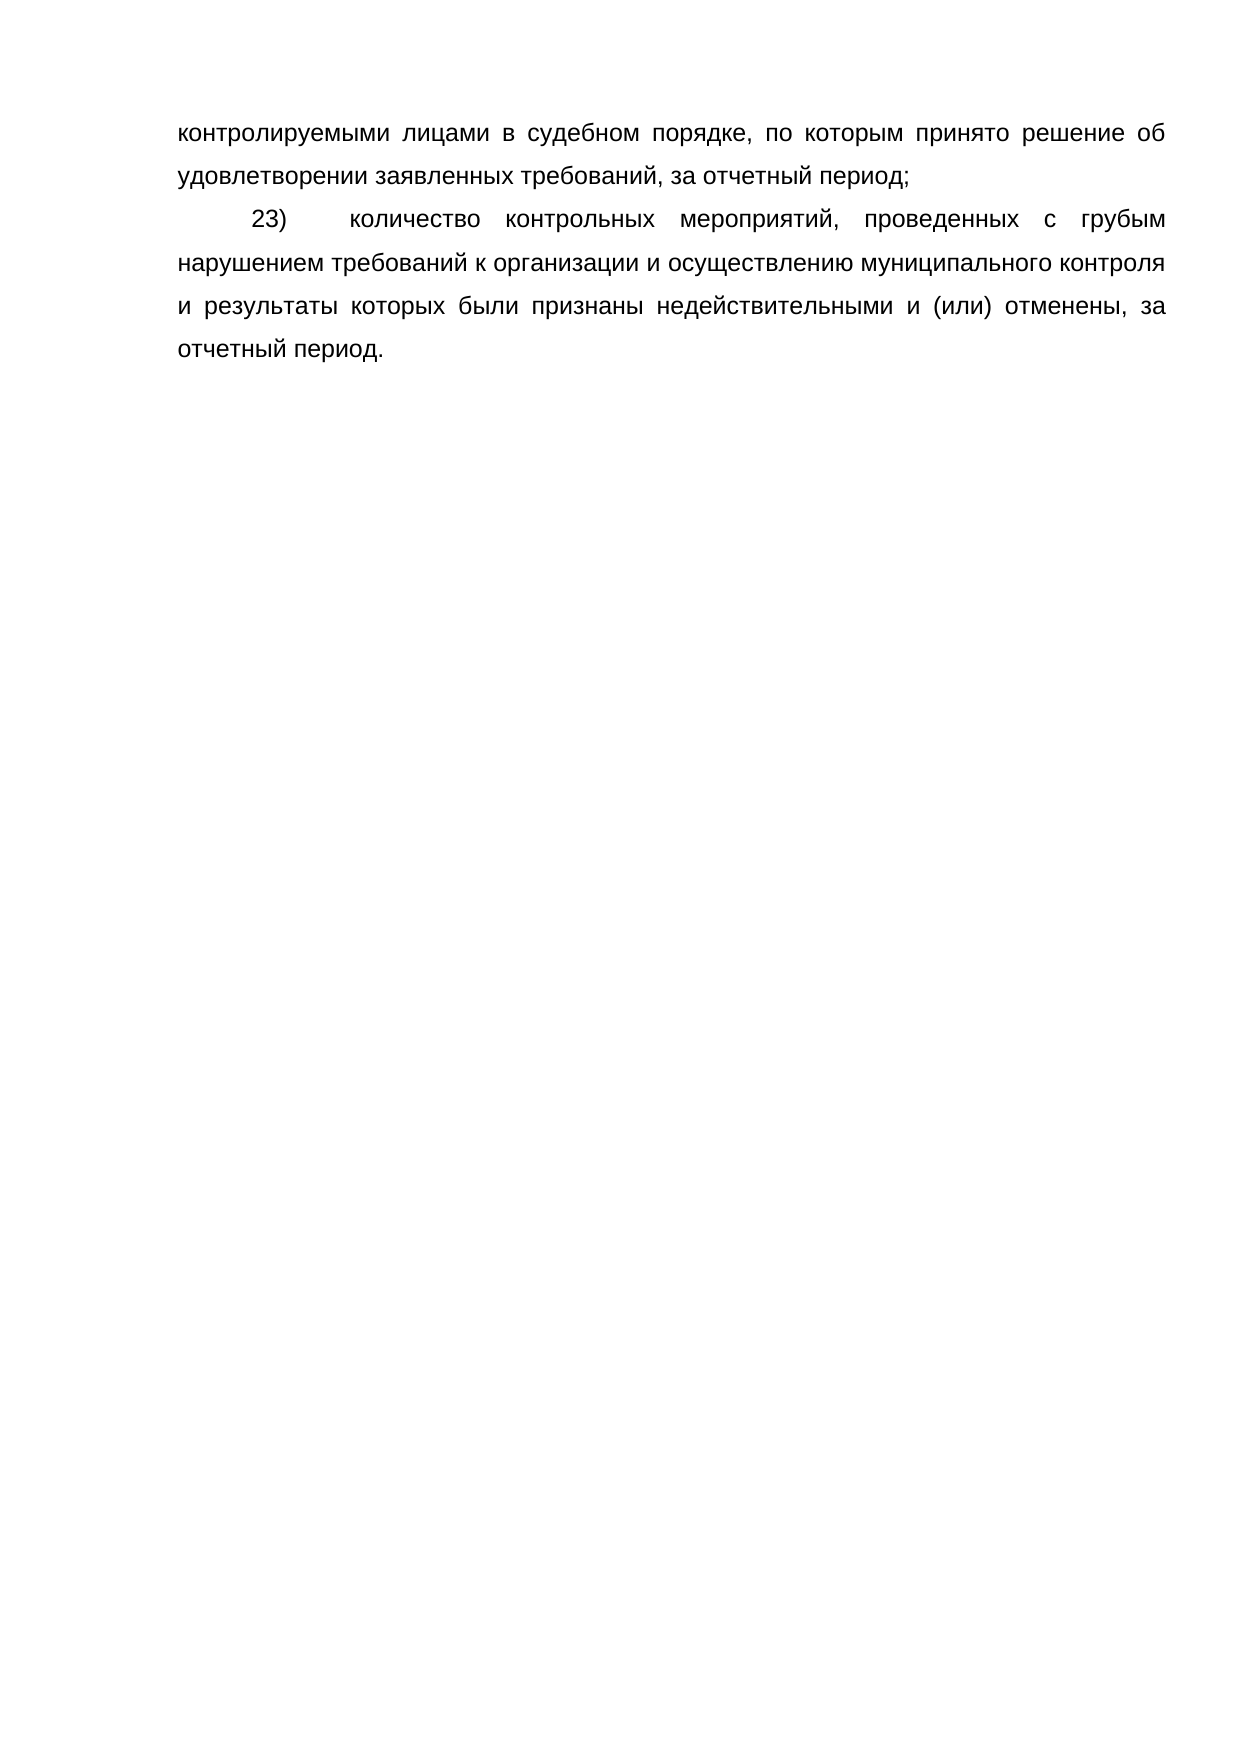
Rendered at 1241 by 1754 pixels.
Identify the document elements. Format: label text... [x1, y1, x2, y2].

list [177, 118, 1167, 190]
list количество контрольных мероприятий, проведенных с грубым нарушением требований к организации и осуществлению муниципального контроля и результаты которых были признаны недействительными и (или) отменены, за отчетный период. [177, 204, 1167, 362]
